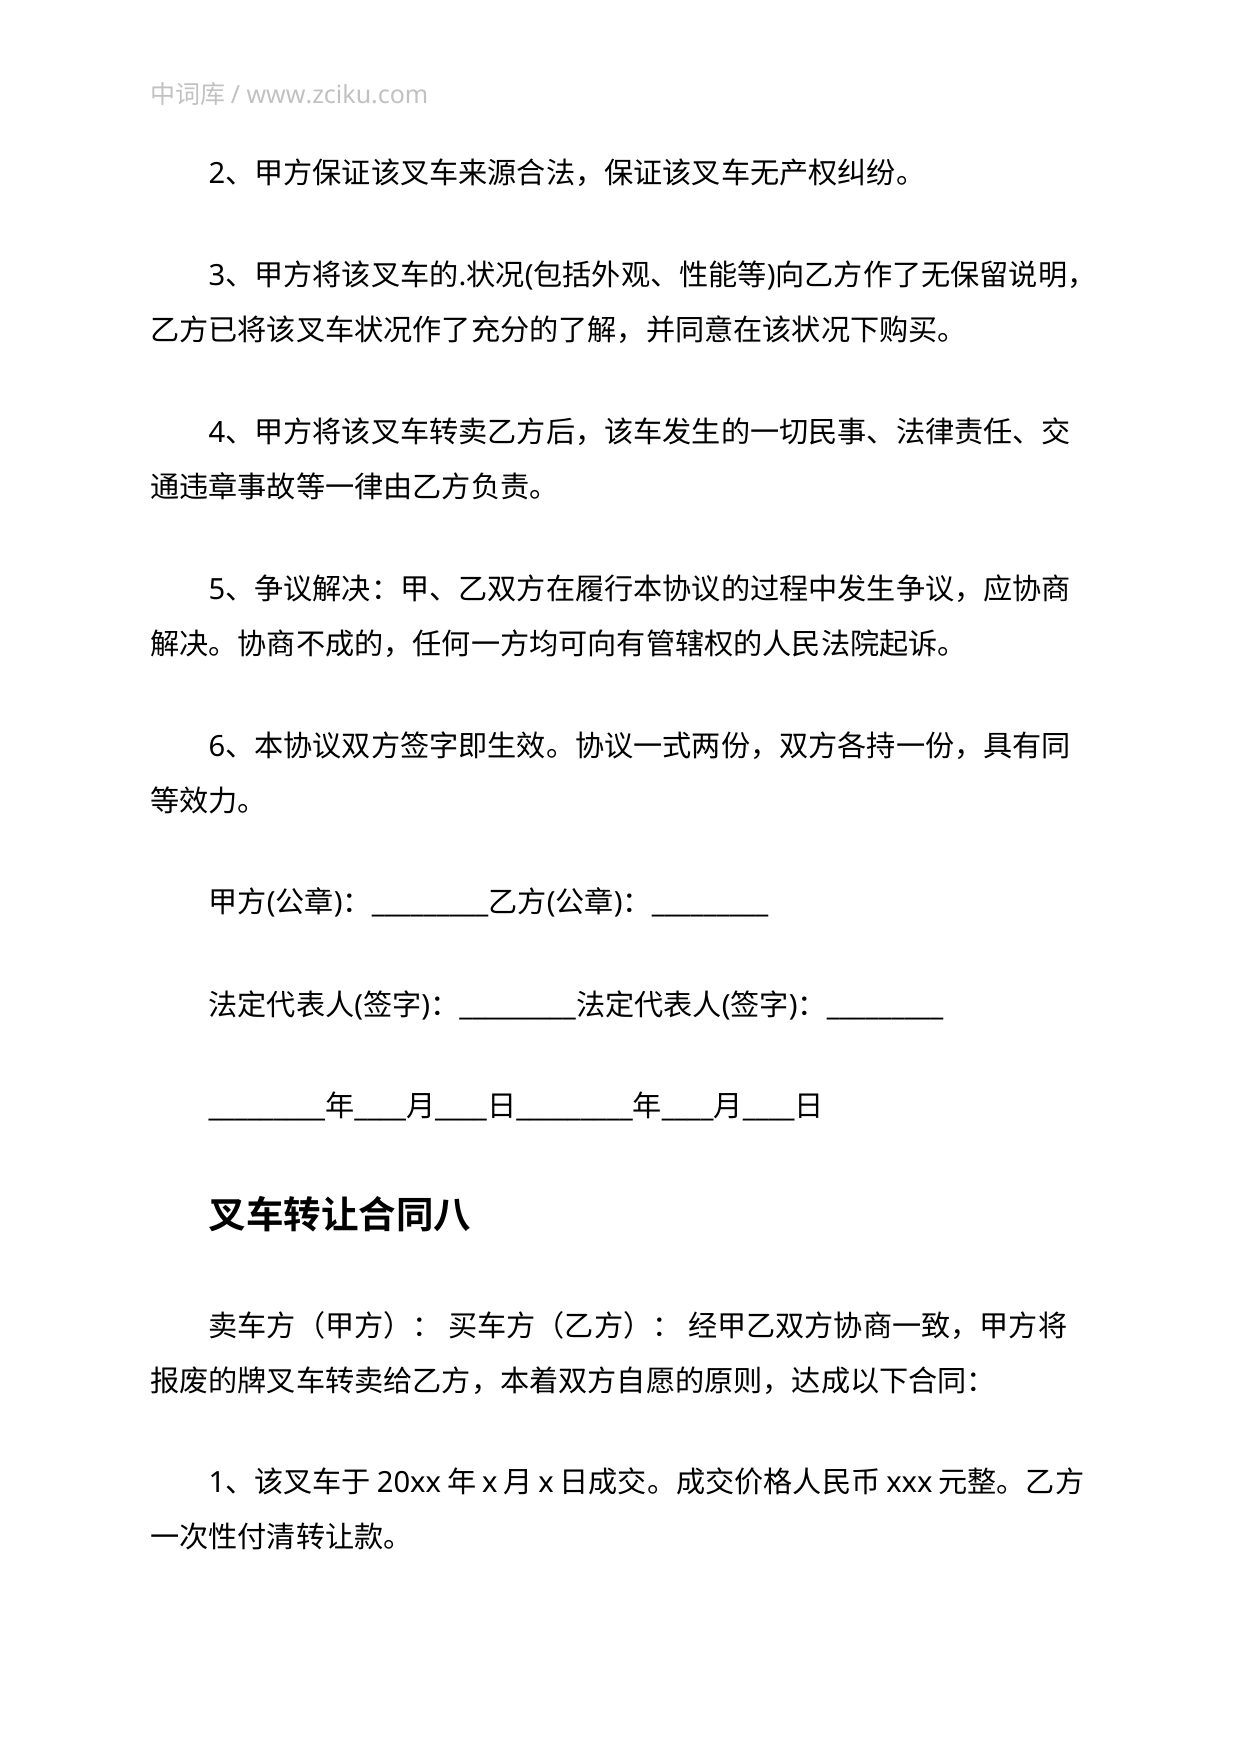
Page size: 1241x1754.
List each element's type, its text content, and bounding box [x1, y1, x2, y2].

text 2、甲方保证该叉车来源合法，保证该叉车无产权纠纷。 [150, 150, 1090, 192]
text 叉车转让合同八 [150, 1185, 1090, 1239]
text 卖车方（甲方）： 买车方（乙方）： 经甲乙双方协商一致，甲方将报废的牌叉车转卖给乙方，本着双方自愿的原则，达成以下合同： [150, 1302, 1090, 1399]
text 1、该叉车于20xx年x月x日成交。成交价格人民币xxx元整。乙方一次性付清转让款。 [150, 1459, 1090, 1556]
text 5、争议解决：甲、乙双方在履行本协议的过程中发生争议，应协商解决。协商不成的，任何一方均可向有管辖权的人民法院起诉。 [150, 566, 1090, 663]
text 甲方(公章)：_________乙方(公章)：_________ [150, 879, 1090, 921]
text _________年____月____日_________年____月____日 [150, 1083, 1090, 1125]
text 6、本协议双方签字即生效。协议一式两份，双方各持一份，具有同等效力。 [150, 722, 1090, 819]
text 4、甲方将该叉车转卖乙方后，该车发生的一切民事、法律责任、交通违章事故等一律由乙方负责。 [150, 409, 1090, 506]
text 法定代表人(签字)：_________法定代表人(签字)：_________ [150, 981, 1090, 1023]
text 3、甲方将该叉车的.状况(包括外观、性能等)向乙方作了无保留说明，乙方已将该叉车状况作了充分的了解，并同意在该状况下购买。 [150, 252, 1090, 349]
